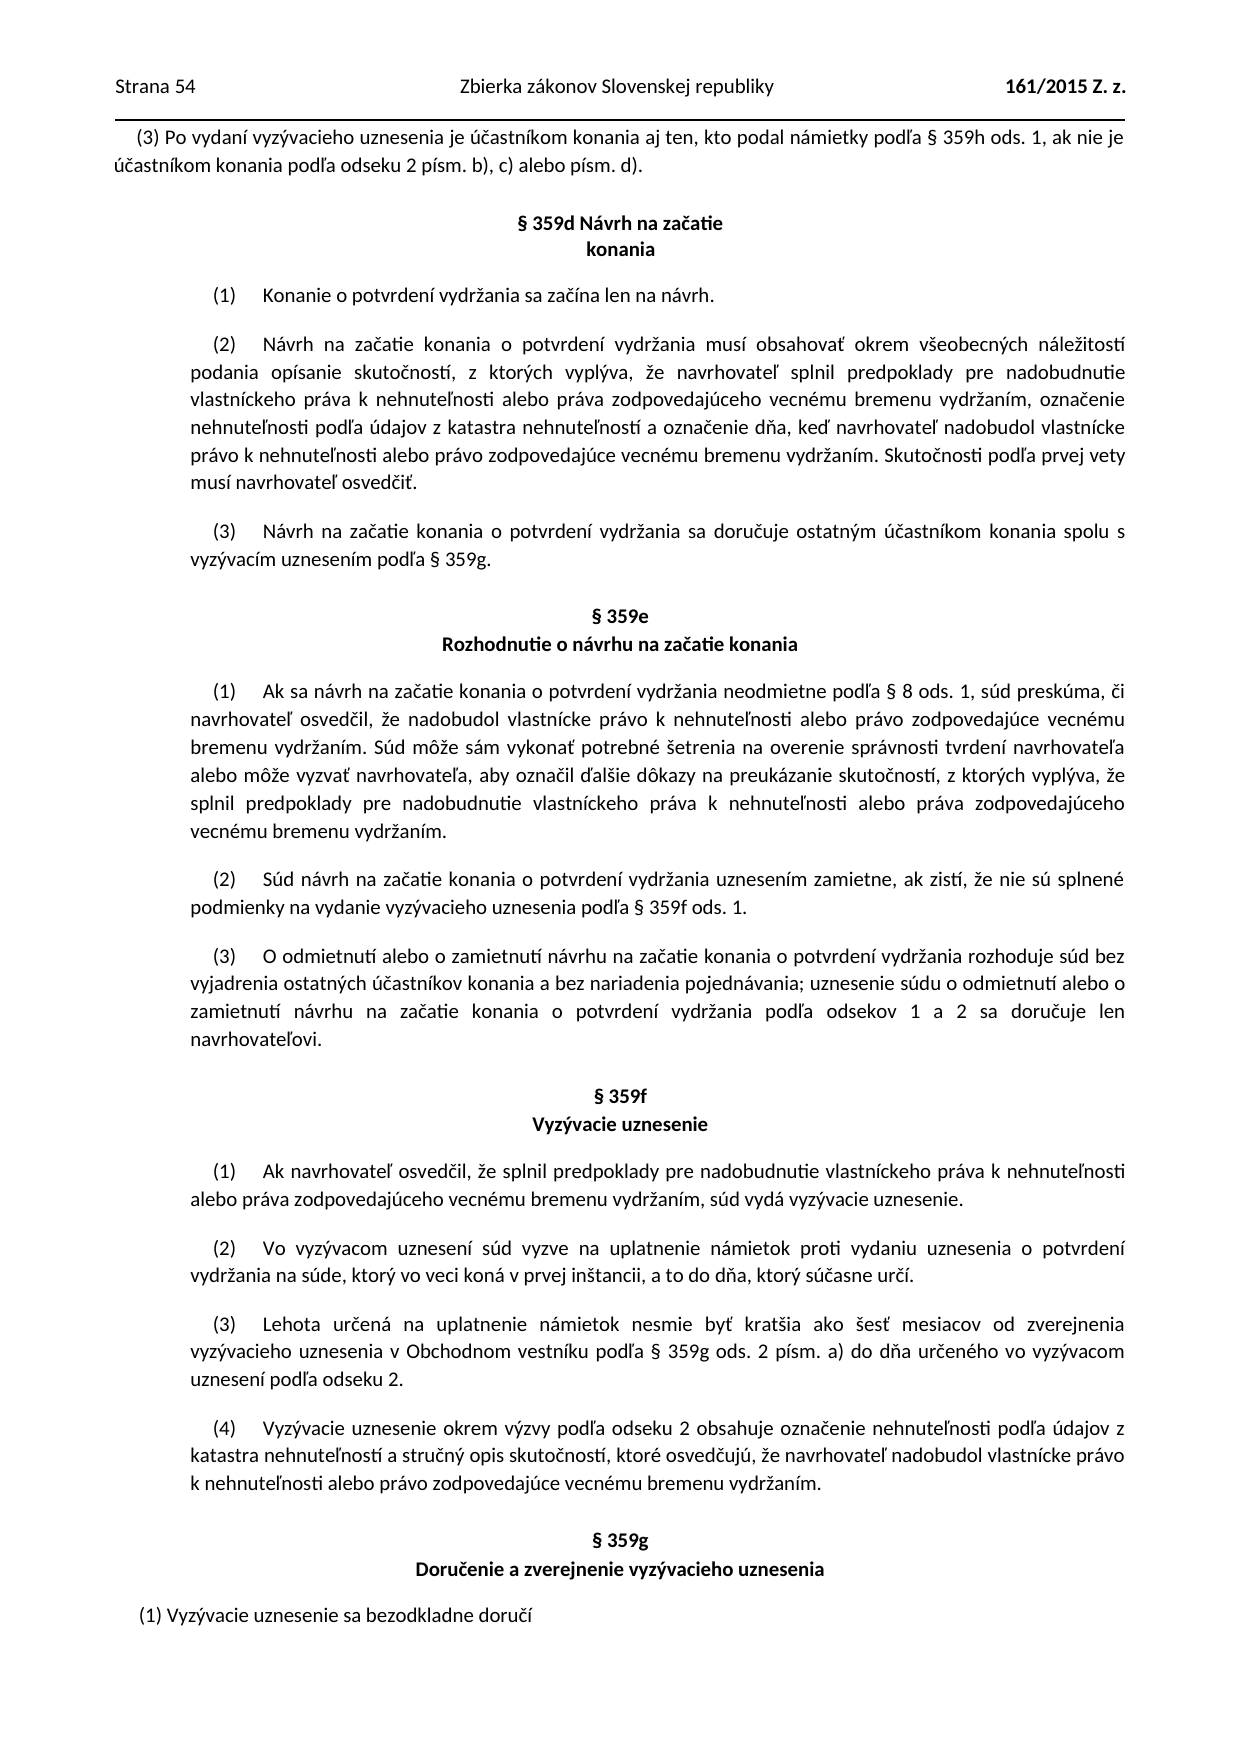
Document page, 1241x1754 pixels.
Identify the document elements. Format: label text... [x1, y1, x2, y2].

list Konanie o potvrdení vydržania sa začína len na návrh. [190, 283, 1127, 308]
text (1) Vyzývacie uznesenie sa bezodkladne doručí [139, 1603, 1127, 1628]
list Vyzývacie uznesenie okrem výzvy podľa odseku 2 obsahuje označenie nehnuteľnosti podľa údajov z katastra nehnuteľností a stručný opis skutočností, ktoré osvedčujú, že navrhovateľ nadobudol vlastnícke právo k nehnuteľnosti alebo právo zodpovedajúce vecnému bremenu vydržaním. [190, 1415, 1127, 1496]
text § 359g [123, 1528, 1117, 1553]
list Vo vyzývacom uznesení súd vyzve na uplatnenie námietok proti vydaniu uznesenia o potvrdení vydržania na súde, ktorý vo veci koná v prvej inštancii, a to do dňa, ktorý súčasne určí. [190, 1235, 1127, 1288]
list Súd návrh na začatie konania o potvrdení vydržania uznesením zamietne, ak zistí, že nie sú splnené podmienky na vydanie vyzývacieho uznesenia podľa § 359f ods. 1. [190, 867, 1127, 920]
list Ak sa návrh na začatie konania o potvrdení vydržania neodmietne podľa § 8 ods. 1, súd preskúma, či navrhovateľ osvedčil, že nadobudol vlastnícke právo k nehnuteľnosti alebo právo zodpovedajúce vecnému bremenu vydržaním. Súd môže sám vykonať potrebné šetrenia na overenie správnosti tvrdení navrhovateľa alebo môže vyzvať navrhovateľa, aby označil ďalšie dôkazy na preukázanie skutočností, z ktorých vyplýva, že splnil predpoklady pre nadobudnutie vlastníckeho práva k nehnuteľnosti alebo práva zodpovedajúceho vecnému bremenu vydržaním. [190, 678, 1127, 843]
list Ak navrhovateľ osvedčil, že splnil predpoklady pre nadobudnutie vlastníckeho práva k nehnuteľnosti alebo práva zodpovedajúceho vecnému bremenu vydržaním, súd vydá vyzývacie uznesenie. [190, 1158, 1127, 1211]
text § 359d Návrh na začatie konania [482, 210, 758, 261]
list O odmietnutí alebo o zamietnutí návrhu na začatie konania o potvrdení vydržania rozhoduje súd bez vyjadrenia ostatných účastníkov konania a bez nariadenia pojednávania; uznesenie súdu o odmietnutí alebo o zamietnutí návrhu na začatie konania o potvrdení vydržania podľa odsekov 1 a 2 sa doručuje len navrhovateľovi. [190, 943, 1127, 1051]
text Rozhodnutie o návrhu na začatie konania [123, 632, 1117, 657]
list Lehota určená na uplatnenie námietok nesmie byť kratšia ako šesť mesiacov od zverejnenia vyzývacieho uznesenia v Obchodnom vestníku podľa § 359g ods. 2 písm. a) do dňa určeného vo vyzývacom uznesení podľa odseku 2. [190, 1311, 1127, 1392]
text § 359f [123, 1083, 1117, 1109]
text § 359e [123, 603, 1117, 629]
list Návrh na začatie konania o potvrdení vydržania musí obsahovať okrem všeobecných náležitostí podania opísanie skutočností, z ktorých vyplýva, že navrhovateľ splnil predpoklady pre nadobudnutie vlastníckeho práva k nehnuteľnosti alebo práva zodpovedajúceho vecnému bremenu vydržaním, označenie nehnuteľnosti podľa údajov z katastra nehnuteľností a označenie dňa, keď navrhovateľ nadobudol vlastnícke právo k nehnuteľnosti alebo právo zodpovedajúce vecnému bremenu vydržaním. Skutočnosti podľa prvej vety musí navrhovateľ osvedčiť. [190, 331, 1127, 495]
text Vyzývacie uznesenie [123, 1112, 1117, 1137]
text Doručenie a zverejnenie vyzývacieho uznesenia [123, 1556, 1117, 1581]
text (3) Po vydaní vyzývacieho uznesenia je účastníkom konania aj ten, kto podal námietky podľa § 359h ods. 1, ak nie je účastníkom konania podľa odseku 2 písm. b), c) alebo písm. d). [113, 101, 1127, 178]
list Návrh na začatie konania o potvrdení vydržania sa doručuje ostatným účastníkom konania spolu s vyzývacím uznesením podľa § 359g. [190, 518, 1127, 571]
